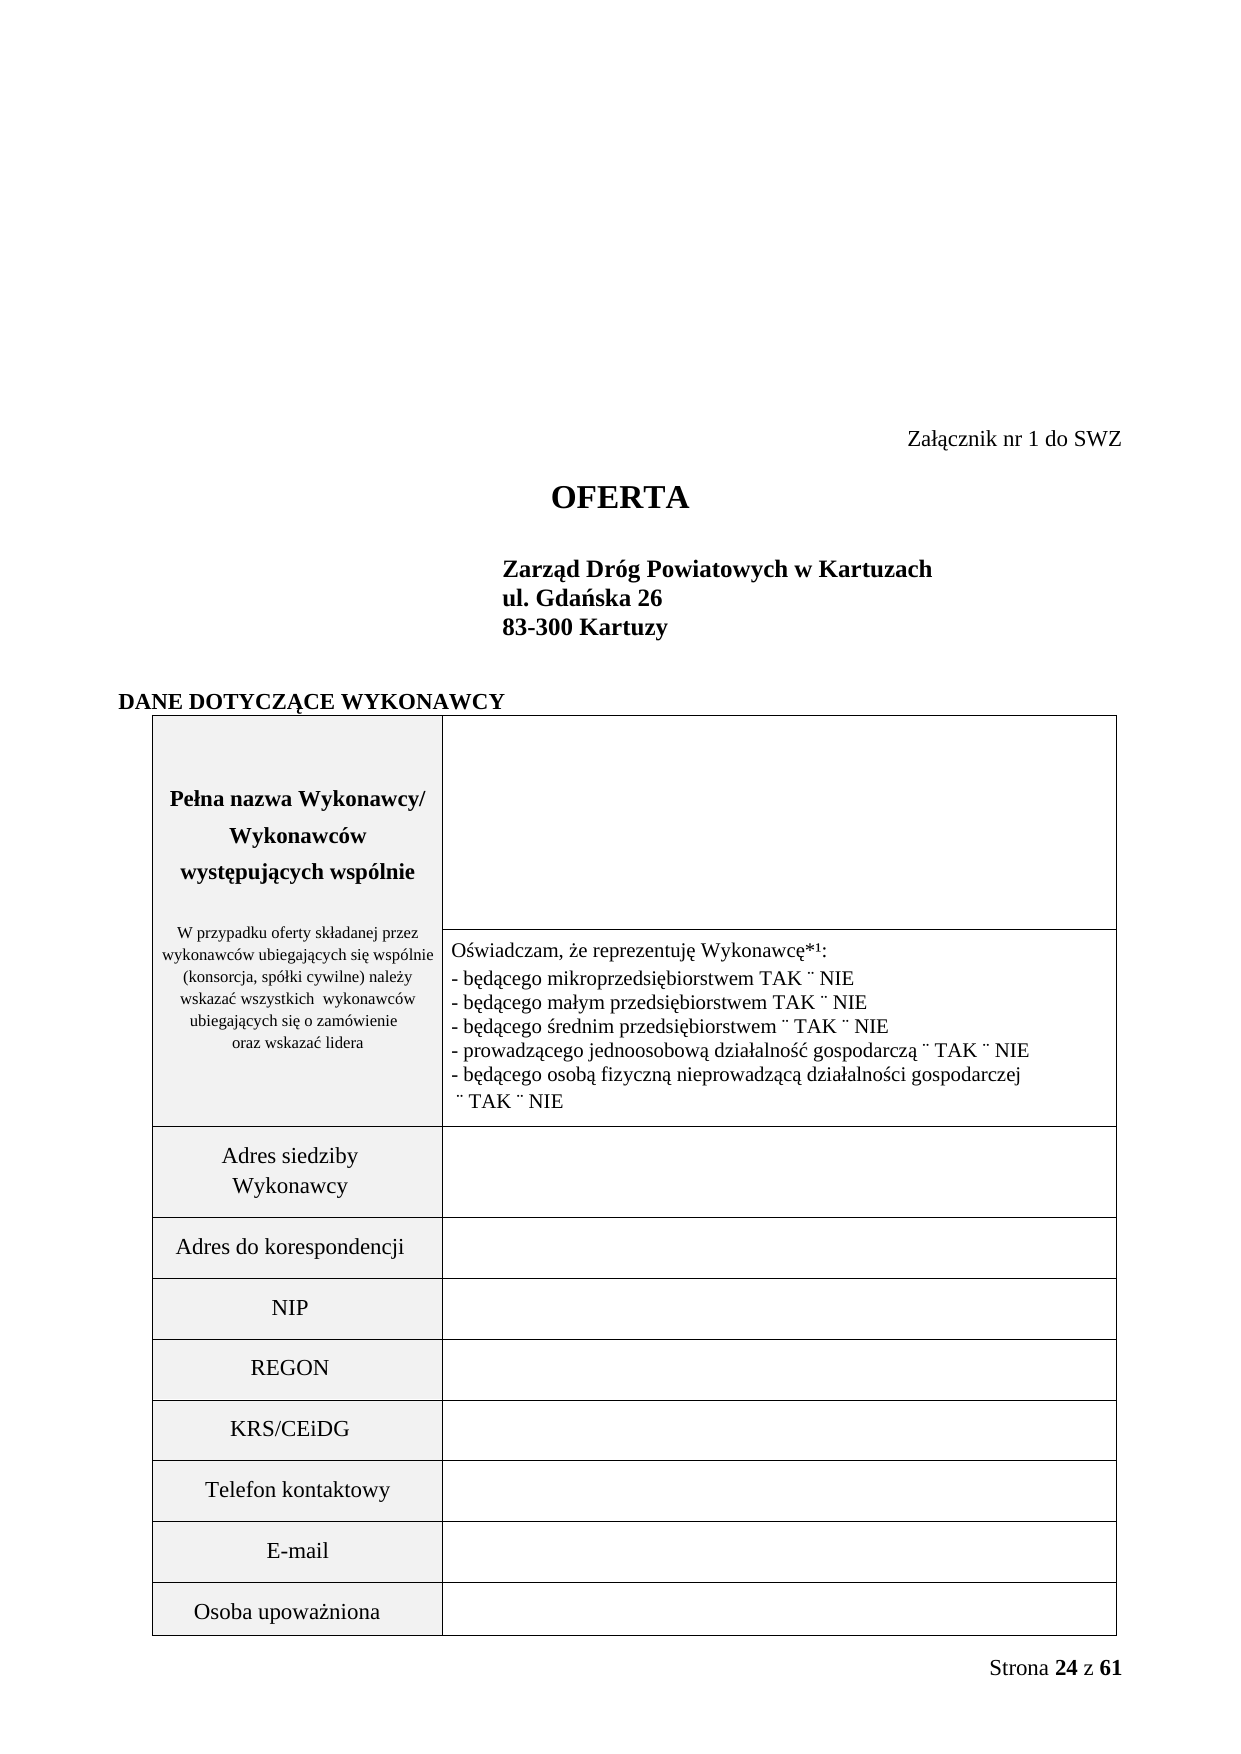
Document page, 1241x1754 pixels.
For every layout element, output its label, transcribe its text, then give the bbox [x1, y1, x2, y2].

table_header [443, 716, 1116, 928]
table_cell [443, 1279, 1116, 1339]
text OFERTA [118, 477, 1122, 516]
table_cell [443, 1461, 1116, 1521]
table_cell REGON [153, 1340, 442, 1399]
text ul. Gdańska 26 [502, 583, 1122, 612]
table_cell [443, 1127, 1116, 1217]
text 83-300 Kartuzy [502, 612, 1122, 640]
table_cell [443, 1401, 1116, 1460]
table_cell Adres do korespondencji [153, 1218, 442, 1278]
table_cell [443, 1218, 1116, 1278]
table_cell Oświadczam, że reprezentuję Wykonawcę*¹: - będącego mikroprzedsiębiorstwem TAK ¨ NIE - będącego małym przedsiębiorstwem TAK ¨ NIE - będącego średnim przedsiębiorstwem ¨ TAK ¨ NIE - prowadzącego jednoosobową działalność gospodarczą ¨ TAK ¨ NIE - będącego osobą fizyczną nieprowadzącą działalności gospodarczej ¨ TAK ¨ NIE [443, 930, 1116, 1126]
text Zarząd Dróg Powiatowych w Kartuzach [502, 554, 1122, 583]
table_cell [153, 1583, 442, 1635]
table_cell E-mail [153, 1522, 442, 1582]
table_cell [443, 1522, 1116, 1582]
text Załącznik nr 1 do SWZ [118, 425, 1122, 451]
text DANE DOTYCZĄCE WYKONAWCY [118, 688, 1122, 715]
table_cell KRS/CEiDG [153, 1401, 442, 1460]
table_cell Telefon kontaktowy [153, 1461, 442, 1521]
table_cell Adres siedziby Wykonawcy [153, 1127, 442, 1217]
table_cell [443, 1583, 1116, 1635]
table_cell [443, 1340, 1116, 1399]
table_header Pełna nazwa Wykonawcy/ Wykonawców występujących wspólnie W przypadku oferty składanej przez wykonawców ubiegających się wspólnie (konsorcja, spółki cywilne) należy wskazać wszystkich wykonawców ubiegających się o zamówienie oraz wskazać lidera [153, 716, 442, 1126]
table_cell NIP [153, 1279, 442, 1339]
